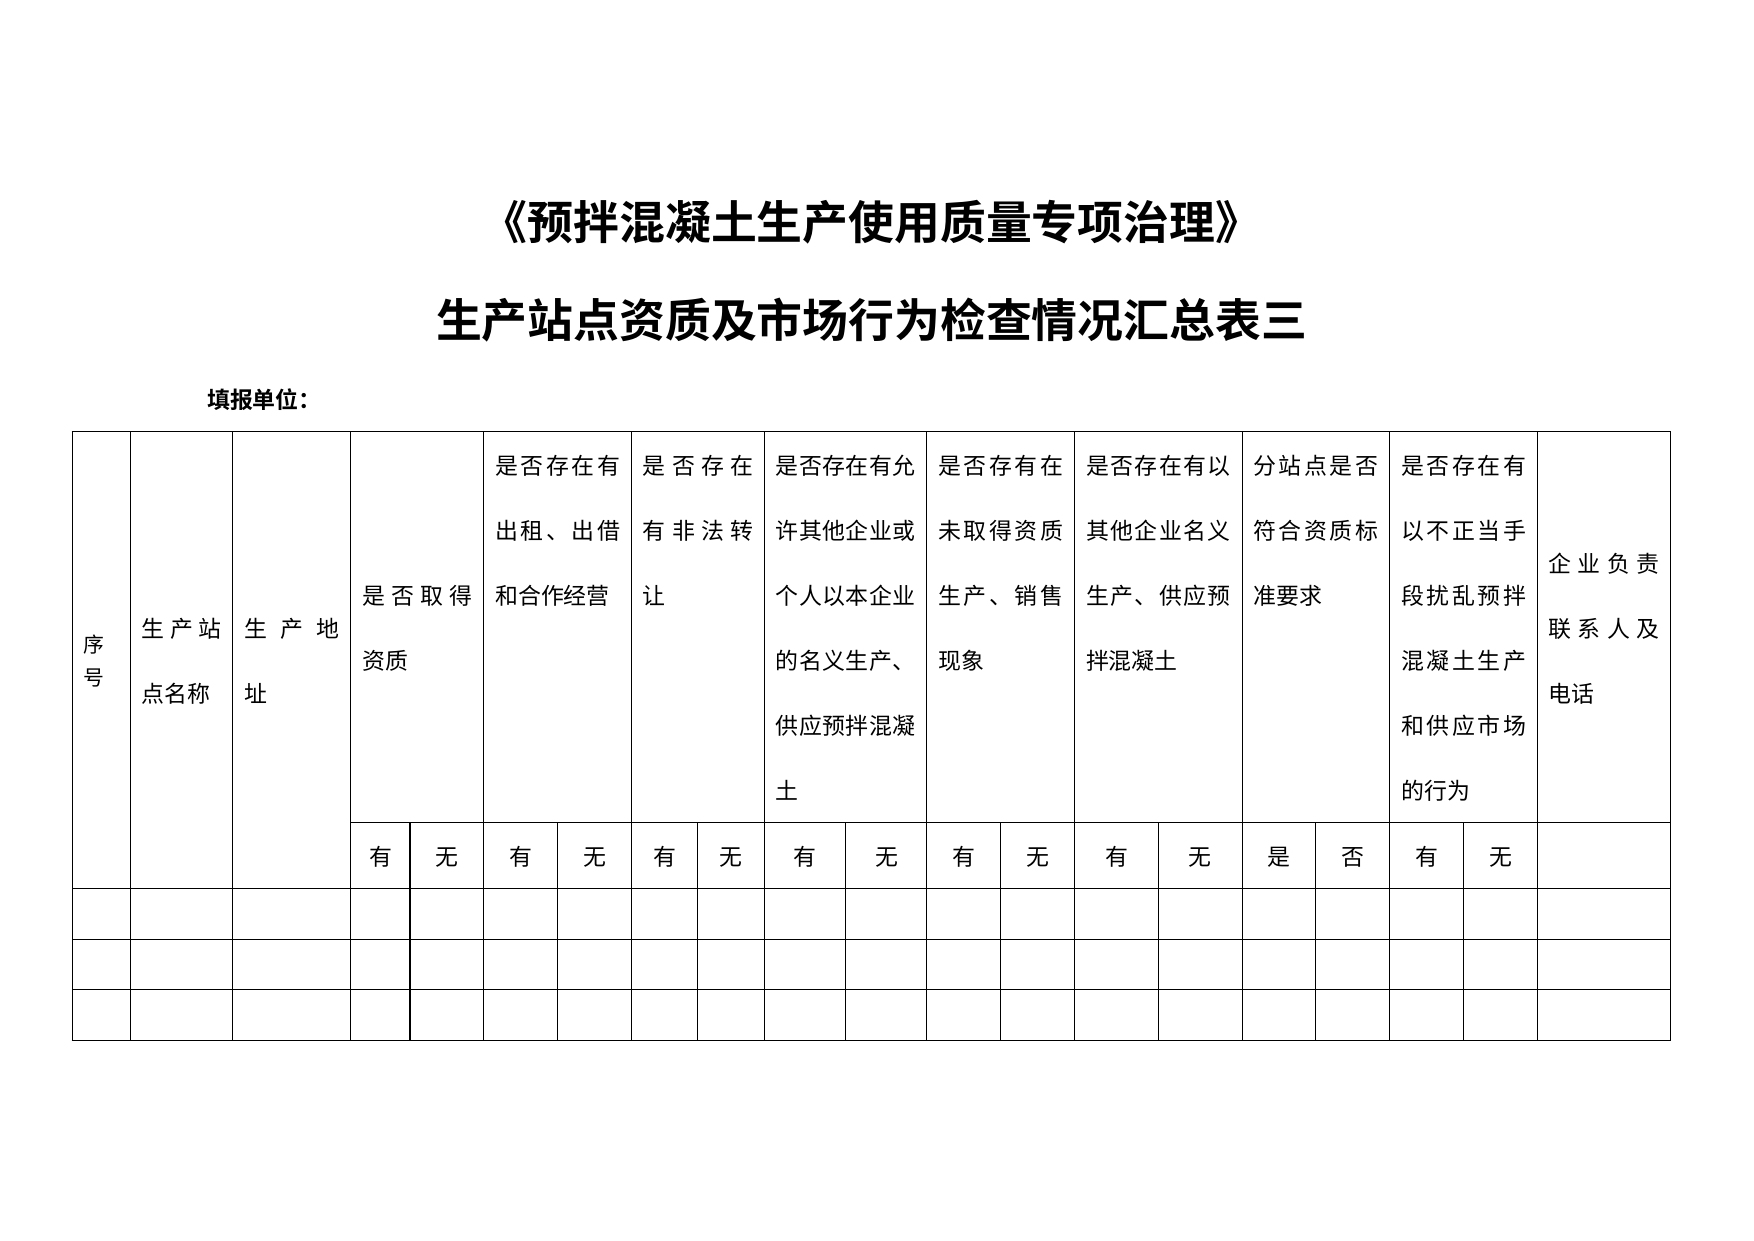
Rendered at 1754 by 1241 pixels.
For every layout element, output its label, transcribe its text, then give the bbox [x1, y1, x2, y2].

table_cell [1159, 940, 1242, 989]
table_cell [698, 940, 764, 989]
table_cell [411, 940, 483, 989]
table_cell [558, 889, 631, 939]
table_cell [351, 940, 409, 989]
table_cell [1159, 990, 1242, 1040]
table_cell [846, 889, 926, 939]
table_cell [351, 889, 409, 939]
table_cell [73, 940, 130, 989]
table_cell [1159, 889, 1242, 939]
table_header 是否存在有非法转让 [632, 432, 764, 822]
table_cell [1001, 889, 1074, 939]
table_cell [698, 889, 764, 939]
table_header 是否取得资质 [351, 432, 483, 822]
table_cell [1316, 889, 1389, 939]
table_header 是否存在有以不正当手段扰乱预拌混凝土生产和供应市场的行为 [1390, 432, 1537, 822]
table_cell [927, 940, 1000, 989]
table_cell [632, 940, 697, 989]
table_cell [1075, 889, 1158, 939]
table_cell 是 [1243, 823, 1315, 888]
table_cell [1390, 990, 1463, 1040]
table_cell [1243, 990, 1315, 1040]
table_cell [1390, 889, 1463, 939]
table_cell [1390, 940, 1463, 989]
table_cell [765, 990, 845, 1040]
table_cell 有 [927, 823, 1000, 888]
table_cell [1075, 990, 1158, 1040]
table_cell [1464, 889, 1537, 939]
table_cell [411, 990, 483, 1040]
table_cell [233, 940, 350, 989]
table_cell [698, 990, 764, 1040]
table_header 序号 [73, 432, 130, 888]
table_cell [632, 889, 697, 939]
text 生产站点资质及市场行为检查情况汇总表三 [207, 268, 1535, 366]
table_cell 有 [632, 823, 697, 888]
table_cell 无 [846, 823, 926, 888]
table_header 分站点是否符合资质标准要求 [1243, 432, 1389, 822]
table_header 是否存在有以其他企业名义生产、供应预拌混凝土 [1075, 432, 1242, 822]
table_cell 无 [1159, 823, 1242, 888]
table_cell [484, 990, 557, 1040]
table_header 是否存有在未取得资质生产、销售现象 [927, 432, 1074, 822]
table_cell [846, 990, 926, 1040]
text 《预拌混凝土生产使用质量专项治理》 [207, 171, 1535, 268]
table_cell [558, 990, 631, 1040]
table_header 企业负责联系人及电话 [1538, 432, 1670, 822]
table_cell [131, 990, 232, 1040]
table_cell 无 [558, 823, 631, 888]
table_cell [765, 940, 845, 989]
table_cell [233, 990, 350, 1040]
table_cell 有 [1390, 823, 1463, 888]
table_cell [1243, 889, 1315, 939]
table_cell [131, 889, 232, 939]
table_cell [1538, 990, 1670, 1040]
table_cell [1316, 940, 1389, 989]
table_cell [1001, 990, 1074, 1040]
table_cell [846, 940, 926, 989]
table_cell 有 [351, 823, 409, 888]
table_cell [1243, 940, 1315, 989]
table_header 生产站点名称 [131, 432, 232, 888]
table_cell 否 [1316, 823, 1389, 888]
table_cell 无 [1001, 823, 1074, 888]
table_cell [1464, 940, 1537, 989]
table_cell [484, 940, 557, 989]
table_cell [927, 990, 1000, 1040]
table_cell 有 [1075, 823, 1158, 888]
table_cell [484, 889, 557, 939]
table_cell [1001, 940, 1074, 989]
table_cell [927, 889, 1000, 939]
table_cell [1538, 940, 1670, 989]
table_cell [1464, 990, 1537, 1040]
table_cell [632, 990, 697, 1040]
table_cell [1316, 990, 1389, 1040]
table_cell [1538, 823, 1670, 888]
table_cell [558, 940, 631, 989]
table_cell [411, 889, 483, 939]
table_cell 有 [484, 823, 557, 888]
table_header 生 产 地 址 [233, 432, 350, 888]
table_cell [1538, 889, 1670, 939]
table_cell 无 [698, 823, 764, 888]
text 填报单位： [207, 366, 1535, 431]
table_header 是否存在有出租、出借和合作经营 [484, 432, 631, 822]
table_cell [765, 889, 845, 939]
table_cell [351, 990, 409, 1040]
table_cell 有 [765, 823, 845, 888]
table_header 是否存在有允许其他企业或个人以本企业的名义生产、供应预拌混凝土 [765, 432, 926, 822]
table_cell 无 [1464, 823, 1537, 888]
table_cell 无 [411, 823, 483, 888]
table_cell [233, 889, 350, 939]
table_cell [131, 940, 232, 989]
table_cell [73, 990, 130, 1040]
table_cell [1075, 940, 1158, 989]
table_cell [73, 889, 130, 939]
